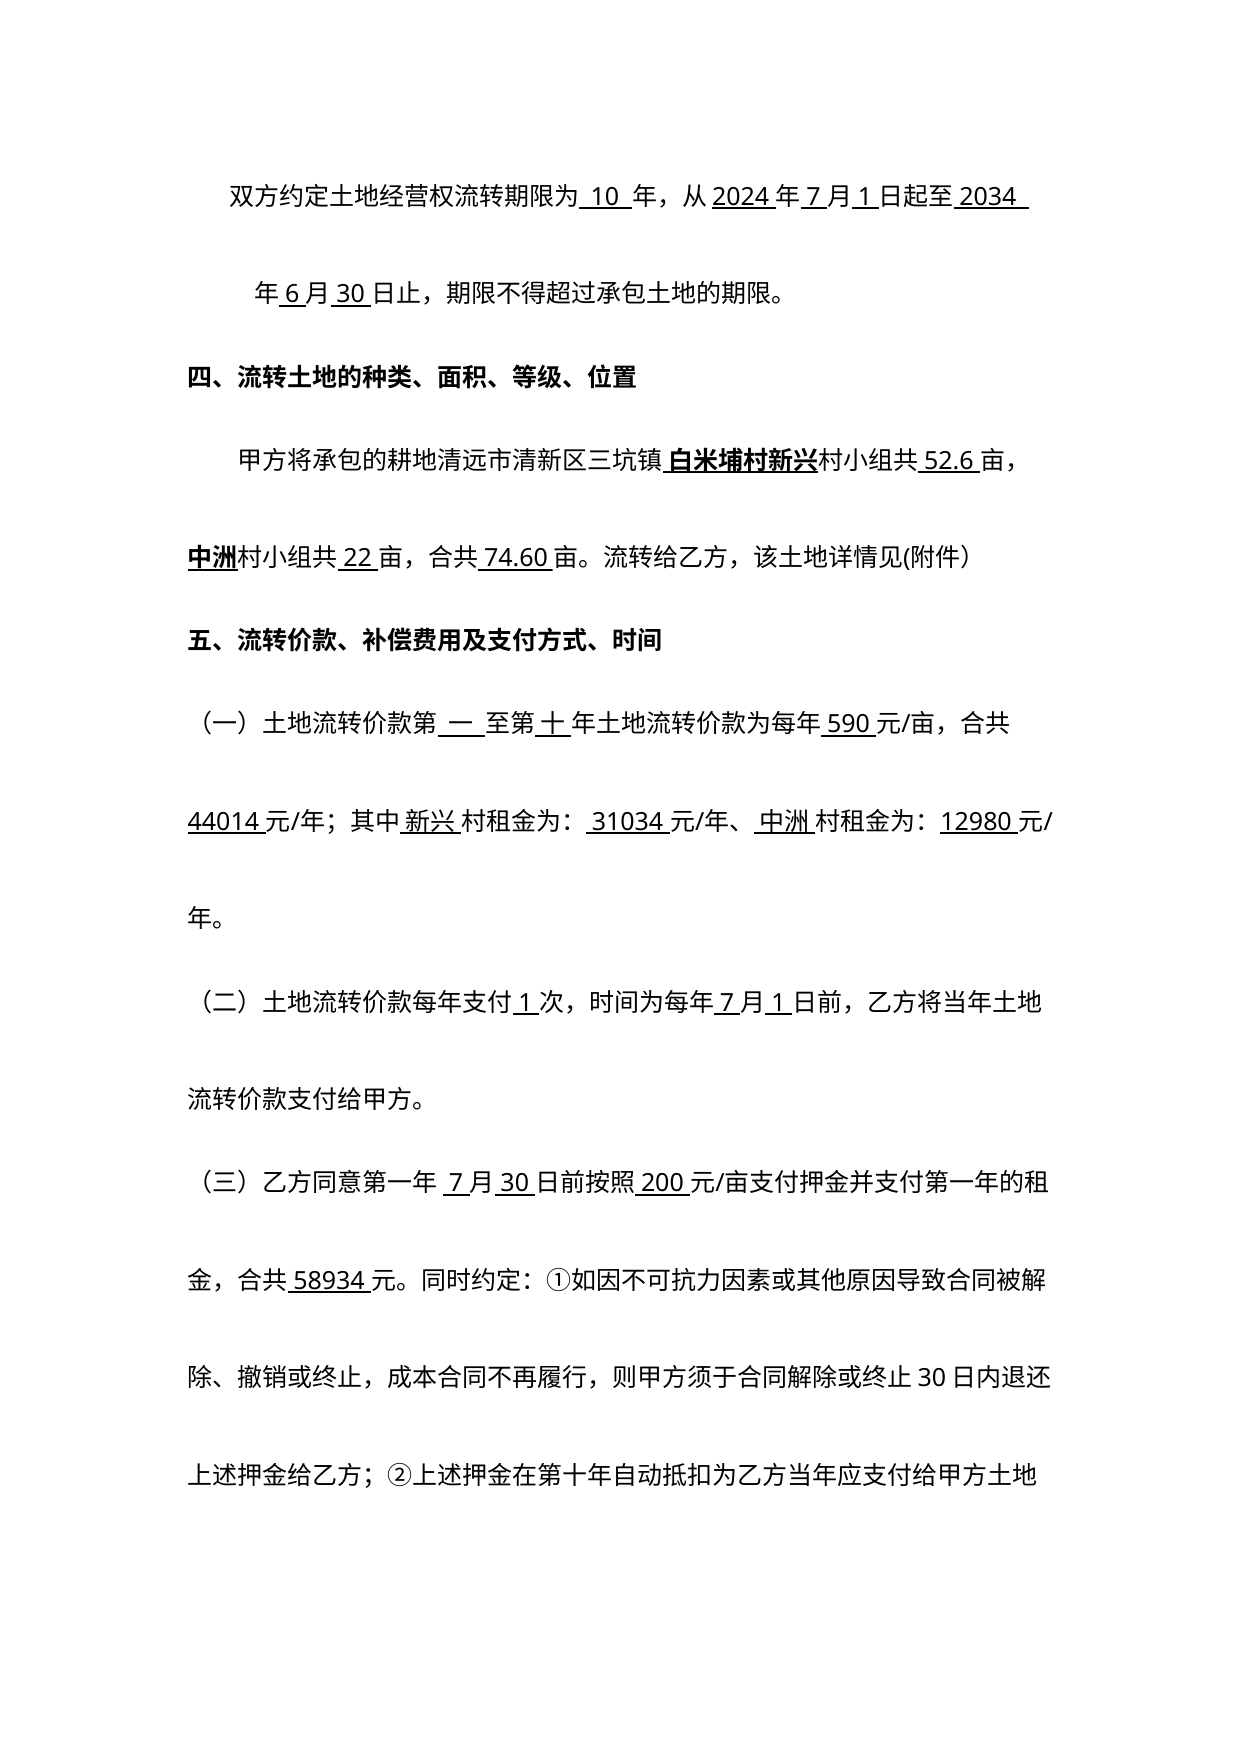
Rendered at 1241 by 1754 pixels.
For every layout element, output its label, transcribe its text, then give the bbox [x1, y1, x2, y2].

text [187, 1148, 1053, 1506]
text 双方约定土地经营权流转期限为 10 年，从2024 年 7 月 1 日起至 2034 年 6 月 30 日止，期限不得超过承包土地的期限。 [229, 162, 1053, 324]
text 甲方将承包的耕地清远市清新区三坑镇 白米埔村新兴村小组共 52.6 亩，中洲村小组共 22 亩，合共 74.60亩。流转给乙方，该土地详情见(附件） [187, 426, 1053, 588]
text 五、流转价款、补偿费用及支付方式、时间 [187, 606, 1053, 671]
text （二）土地流转价款每年支付 1 次，时间为每年 7 月 1 日前，乙方将当年土地流转价款支付给甲方。 [187, 968, 1053, 1130]
text （一）土地流转价款第 一 至第 十 年土地流转价款为每年 590 元/亩，合共44014 元/年；其中 新兴 村租金为： 31034 元/年、 中洲 村租金为：12980 元/年。 [187, 689, 1053, 949]
text 四、流转土地的种类、面积、等级、位置 [187, 343, 1053, 408]
